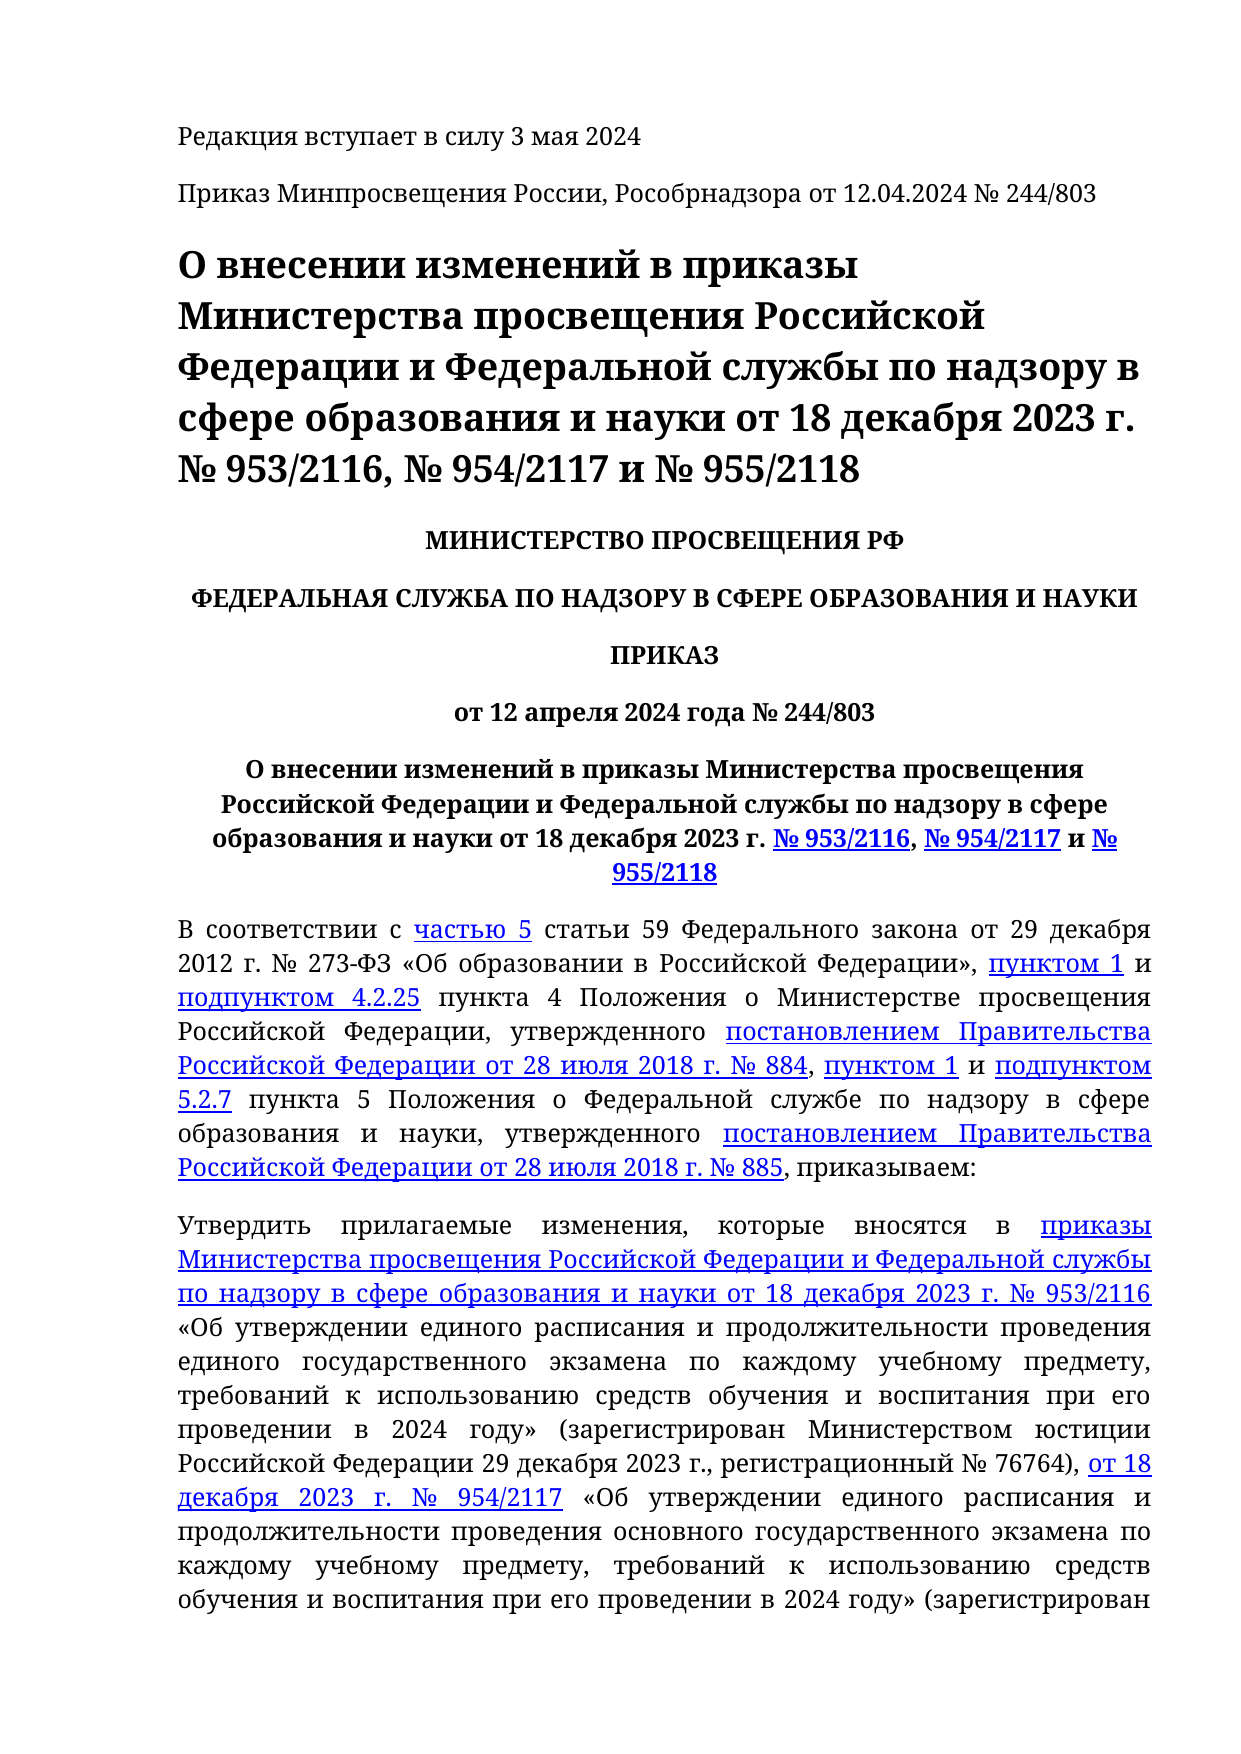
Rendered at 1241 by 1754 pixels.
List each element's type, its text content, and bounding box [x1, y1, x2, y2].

text МИНИСТЕРСТВО ПРОСВЕЩЕНИЯ РФ [177, 523, 1152, 557]
text ФЕДЕРАЛЬНАЯ СЛУЖБА ПО НАДЗОРУ В СФЕРЕ ОБРАЗОВАНИЯ И НАУКИ [177, 580, 1152, 614]
text от 12 апреля 2024 года № 244/803 [177, 695, 1152, 729]
text Приказ Минпросвещения России, Рособрнадзора от 12.04.2024 № 244/803 [177, 175, 1152, 209]
text ПРИКАЗ [177, 638, 1152, 672]
text Редакция вступает в силу 3 мая 2024 [177, 118, 1152, 152]
text О внесении изменений в приказы Министерства просвещения Российской Федерации и Федеральной службы по надзору в сфере образования и науки от 18 декабря 2023 г. № 953/2116, № 954/2117 и № 955/2118 [177, 752, 1152, 888]
text В соответствии с частью 5 статьи 59 Федерального закона от 29 декабря 2012 г. № 273-ФЗ «Об образовании в Российской Федерации», пунктом 1 и подпунктом 4.2.25 пункта 4 Положения о Министерстве просвещения Российской Федерации, утвержденного постановлением Правительства Российской Федерации от 28 июля 2018 г. № 884, пунктом 1 и подпунктом 5.2.7 пункта 5 Положения о Федеральной службе по надзору в сфере образования и науки, утвержденного постановлением Правительства Российской Федерации от 28 июля 2018 г. № 885, приказываем: [177, 912, 1152, 1184]
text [177, 1305, 1152, 1616]
subtitle О внесении изменений в приказы Министерства просвещения Российской Федерации и Федеральной службы по надзору в сфере образования и науки от 18 декабря 2023 г. № 953/2116, № 954/2117 и № 955/2118 [177, 239, 1152, 494]
